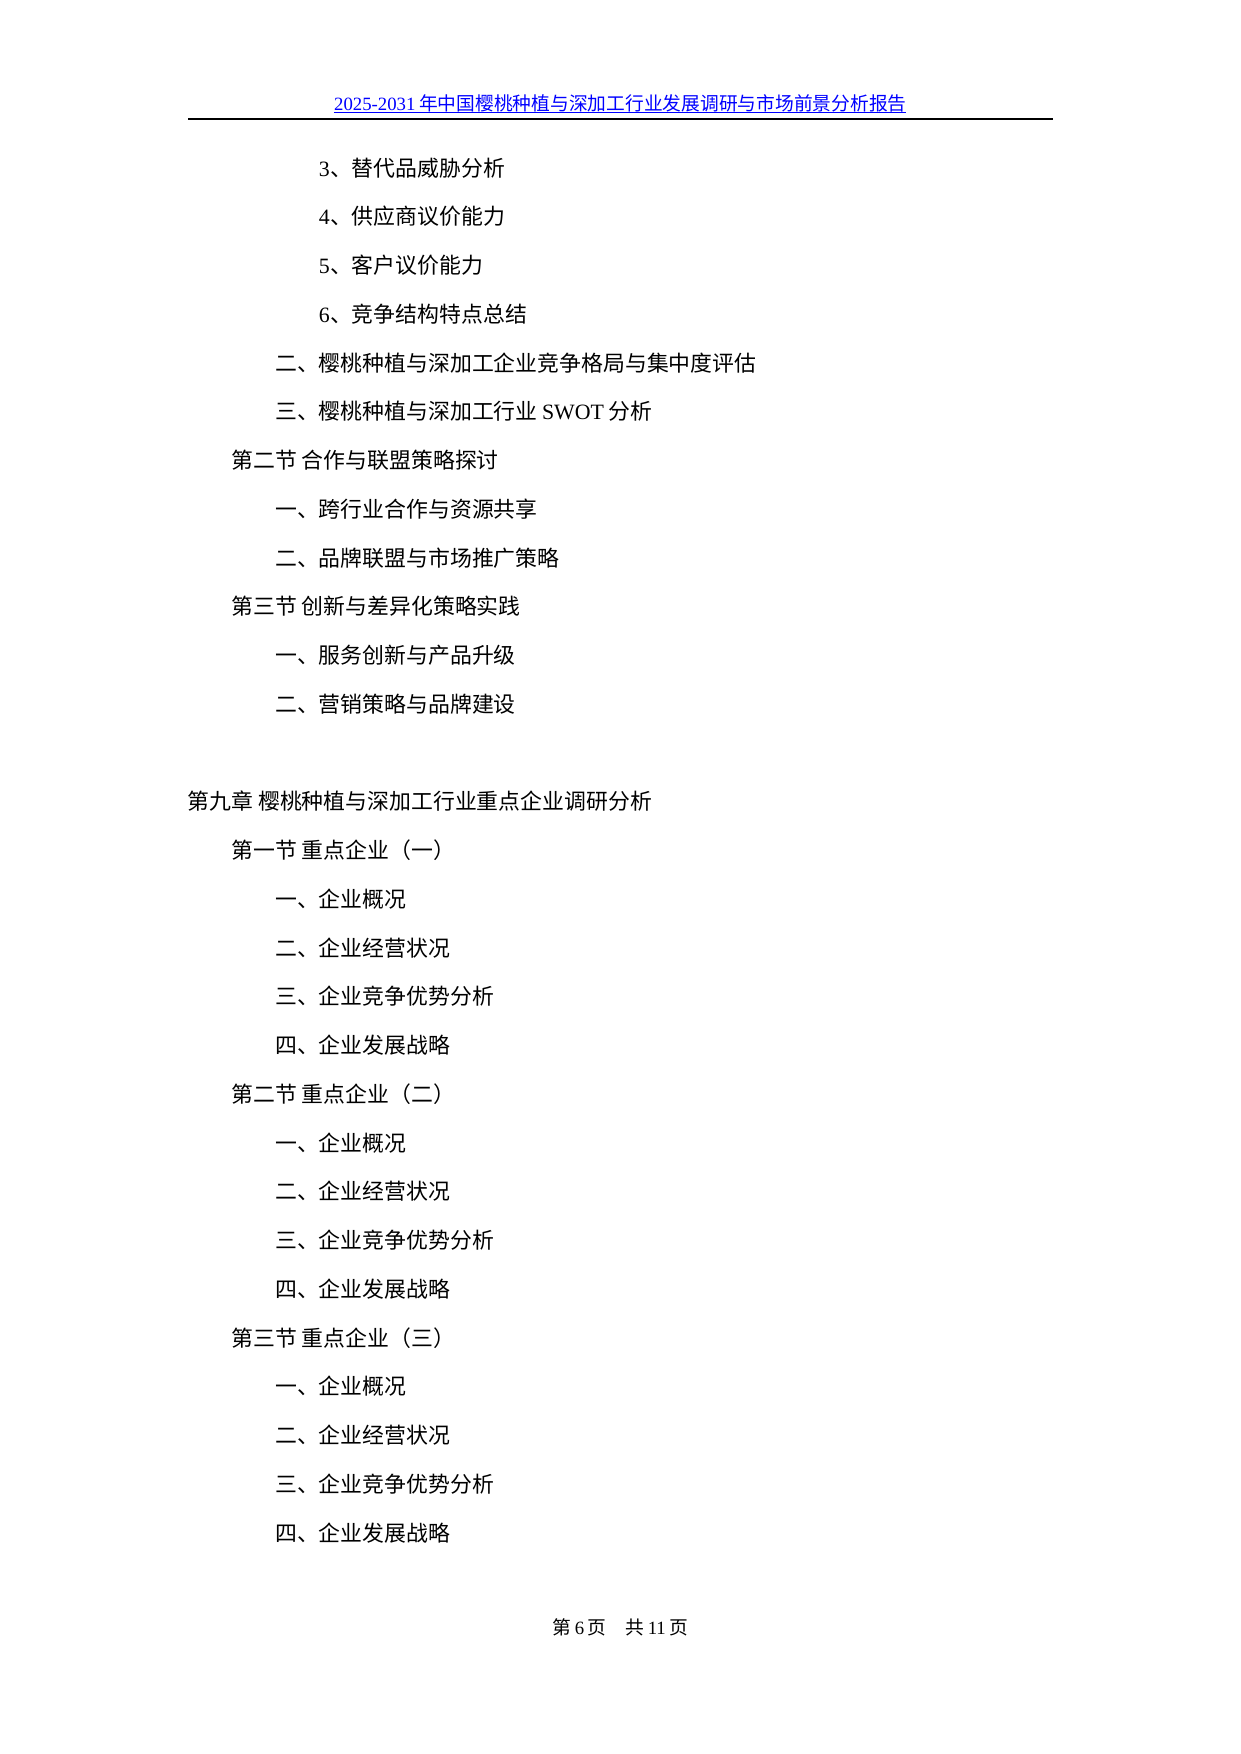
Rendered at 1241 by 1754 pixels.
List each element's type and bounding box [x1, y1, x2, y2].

text [187, 150, 1053, 1548]
